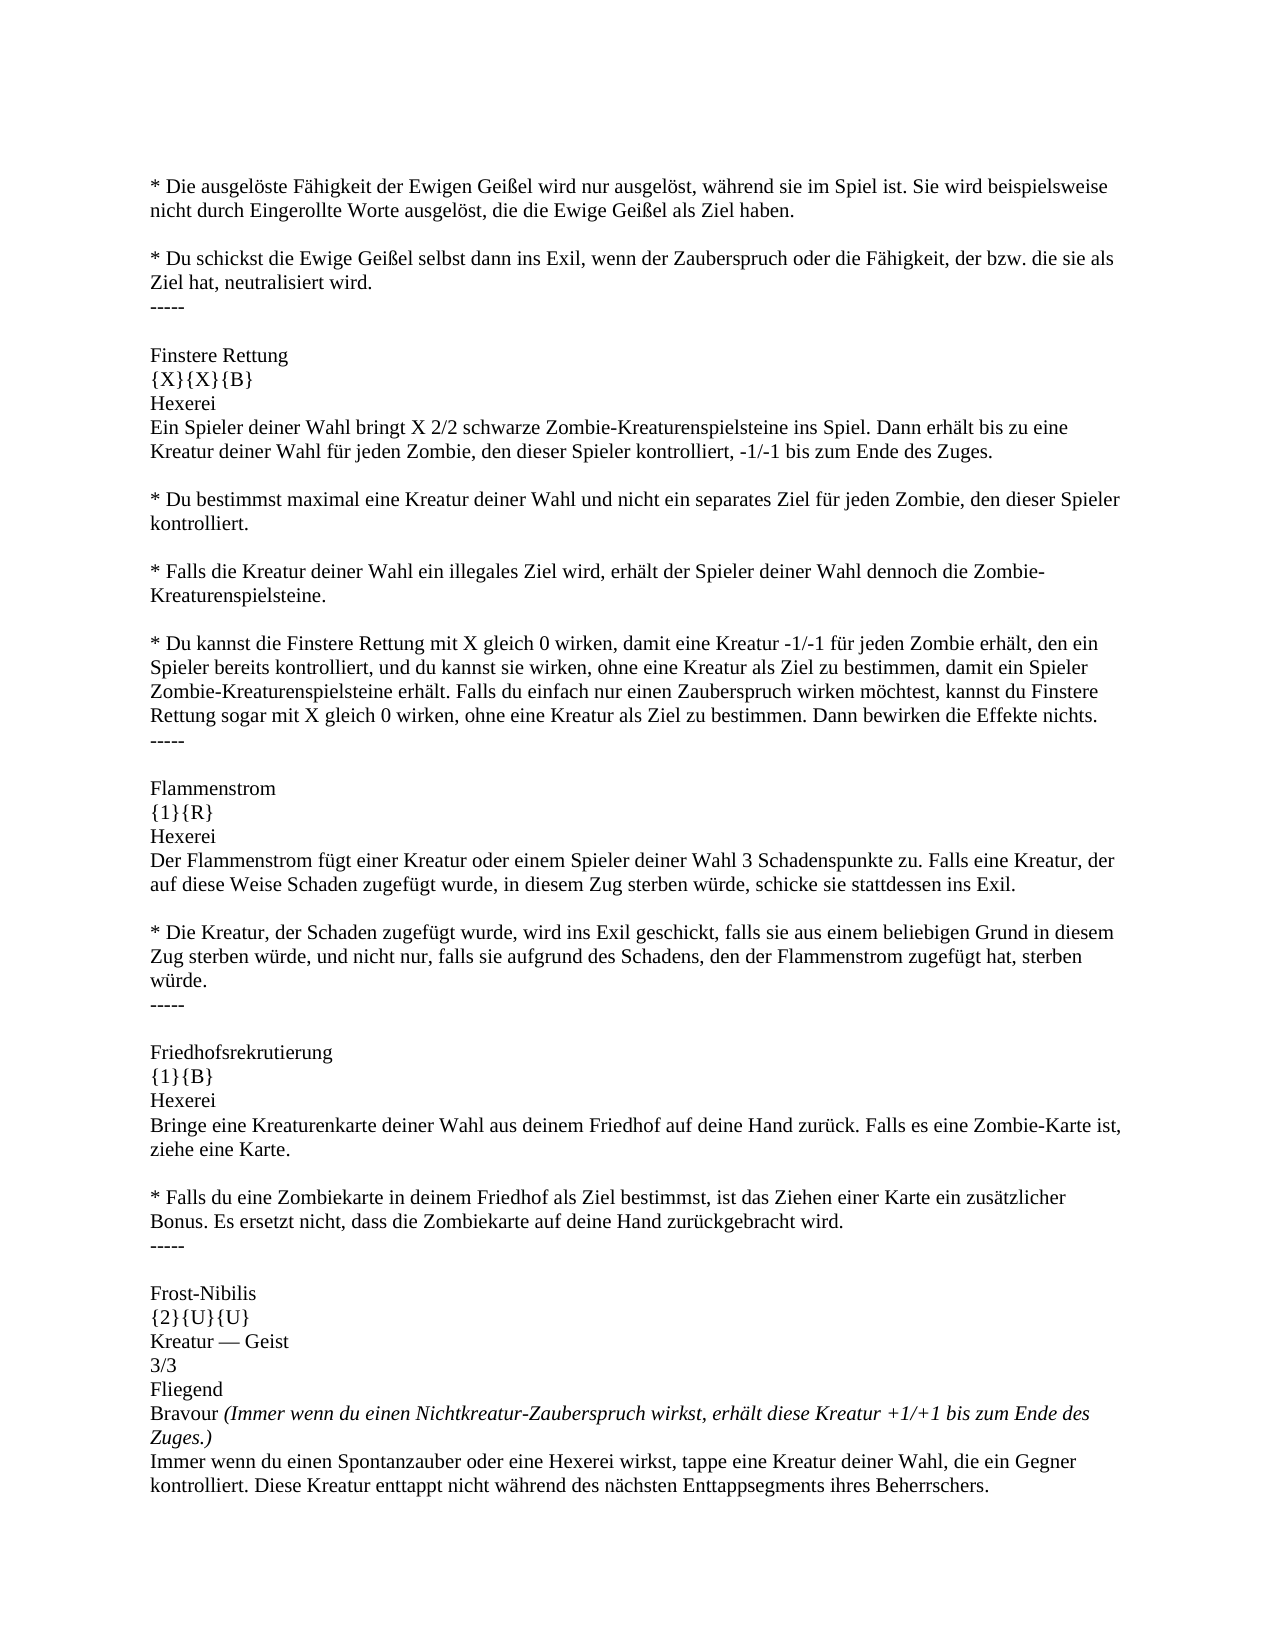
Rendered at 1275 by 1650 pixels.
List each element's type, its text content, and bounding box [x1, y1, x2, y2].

text Friedhofsrekrutierung [150, 1040, 1125, 1064]
text ----- [150, 294, 1125, 318]
text Immer wenn du einen Spontanzauber oder eine Hexerei wirkst, tappe eine Kreatur deiner Wahl, die ein Gegner kontrolliert. Diese Kreatur enttappt nicht während des nächsten Enttappsegments ihres Beherrschers. [150, 1449, 1125, 1497]
text * Du schickst die Ewige Geißel selbst dann ins Exil, wenn der Zauberspruch oder die Fähigkeit, der bzw. die sie als Ziel hat, neutralisiert wird. [150, 246, 1125, 294]
text * Die ausgelöste Fähigkeit der Ewigen Geißel wird nur ausgelöst, während sie im Spiel ist. Sie wird beispielsweise nicht durch Eingerollte Worte ausgelöst, die die Ewige Geißel als Ziel haben. [150, 174, 1125, 222]
text Hexerei [150, 391, 1125, 415]
text {1}{B} [150, 1064, 1125, 1088]
text Flammenstrom [150, 776, 1125, 800]
text ----- [150, 992, 1125, 1016]
text Fliegend [150, 1377, 1125, 1401]
text * Du kannst die Finstere Rettung mit X gleich 0 wirken, damit eine Kreatur -1/-1 für jeden Zombie erhält, den ein Spieler bereits kontrolliert, und du kannst sie wirken, ohne eine Kreatur als Ziel zu bestimmen, damit ein Spieler Zombie-Kreaturenspielsteine erhält. Falls du einfach nur einen Zauberspruch wirken möchtest, kannst du Finstere Rettung sogar mit X gleich 0 wirken, ohne eine Kreatur als Ziel zu bestimmen. Dann bewirken die Effekte nichts. [150, 631, 1125, 727]
text ----- [150, 727, 1125, 752]
text 3/3 [150, 1353, 1125, 1377]
text Bravour (Immer wenn du einen Nichtkreatur-Zauberspruch wirkst, erhält diese Kreatur +1/+1 bis zum Ende des Zuges.) [150, 1401, 1125, 1449]
text Finstere Rettung [150, 342, 1125, 367]
text Kreatur — Geist [150, 1329, 1125, 1353]
text Ein Spieler deiner Wahl bringt X 2/2 schwarze Zombie-Kreaturenspielsteine ins Spiel. Dann erhält bis zu eine Kreatur deiner Wahl für jeden Zombie, den dieser Spieler kontrolliert, -1/-1 bis zum Ende des Zuges. [150, 415, 1125, 463]
text * Du bestimmst maximal eine Kreatur deiner Wahl und nicht ein separates Ziel für jeden Zombie, den dieser Spieler kontrolliert. [150, 487, 1125, 535]
text ----- [150, 1233, 1125, 1257]
text * Falls die Kreatur deiner Wahl ein illegales Ziel wird, erhält der Spieler deiner Wahl dennoch die Zombie-Kreaturenspielsteine. [150, 559, 1125, 607]
text Frost-Nibilis [150, 1281, 1125, 1305]
text {X}{X}{B} [150, 367, 1125, 391]
text {2}{U}{U} [150, 1305, 1125, 1329]
text Hexerei [150, 824, 1125, 848]
text * Die Kreatur, der Schaden zugefügt wurde, wird ins Exil geschickt, falls sie aus einem beliebigen Grund in diesem Zug sterben würde, und nicht nur, falls sie aufgrund des Schadens, den der Flammenstrom zugefügt hat, sterben würde. [150, 920, 1125, 992]
text Hexerei [150, 1088, 1125, 1112]
text {1}{R} [150, 800, 1125, 824]
text Der Flammenstrom fügt einer Kreatur oder einem Spieler deiner Wahl 3 Schadenspunkte zu. Falls eine Kreatur, der auf diese Weise Schaden zugefügt wurde, in diesem Zug sterben würde, schicke sie stattdessen ins Exil. [150, 848, 1125, 896]
text Bringe eine Kreaturenkarte deiner Wahl aus deinem Friedhof auf deine Hand zurück. Falls es eine Zombie-Karte ist, ziehe eine Karte. [150, 1112, 1125, 1161]
text * Falls du eine Zombiekarte in deinem Friedhof als Ziel bestimmst, ist das Ziehen einer Karte ein zusätzlicher Bonus. Es ersetzt nicht, dass die Zombiekarte auf deine Hand zurückgebracht wird. [150, 1185, 1125, 1233]
